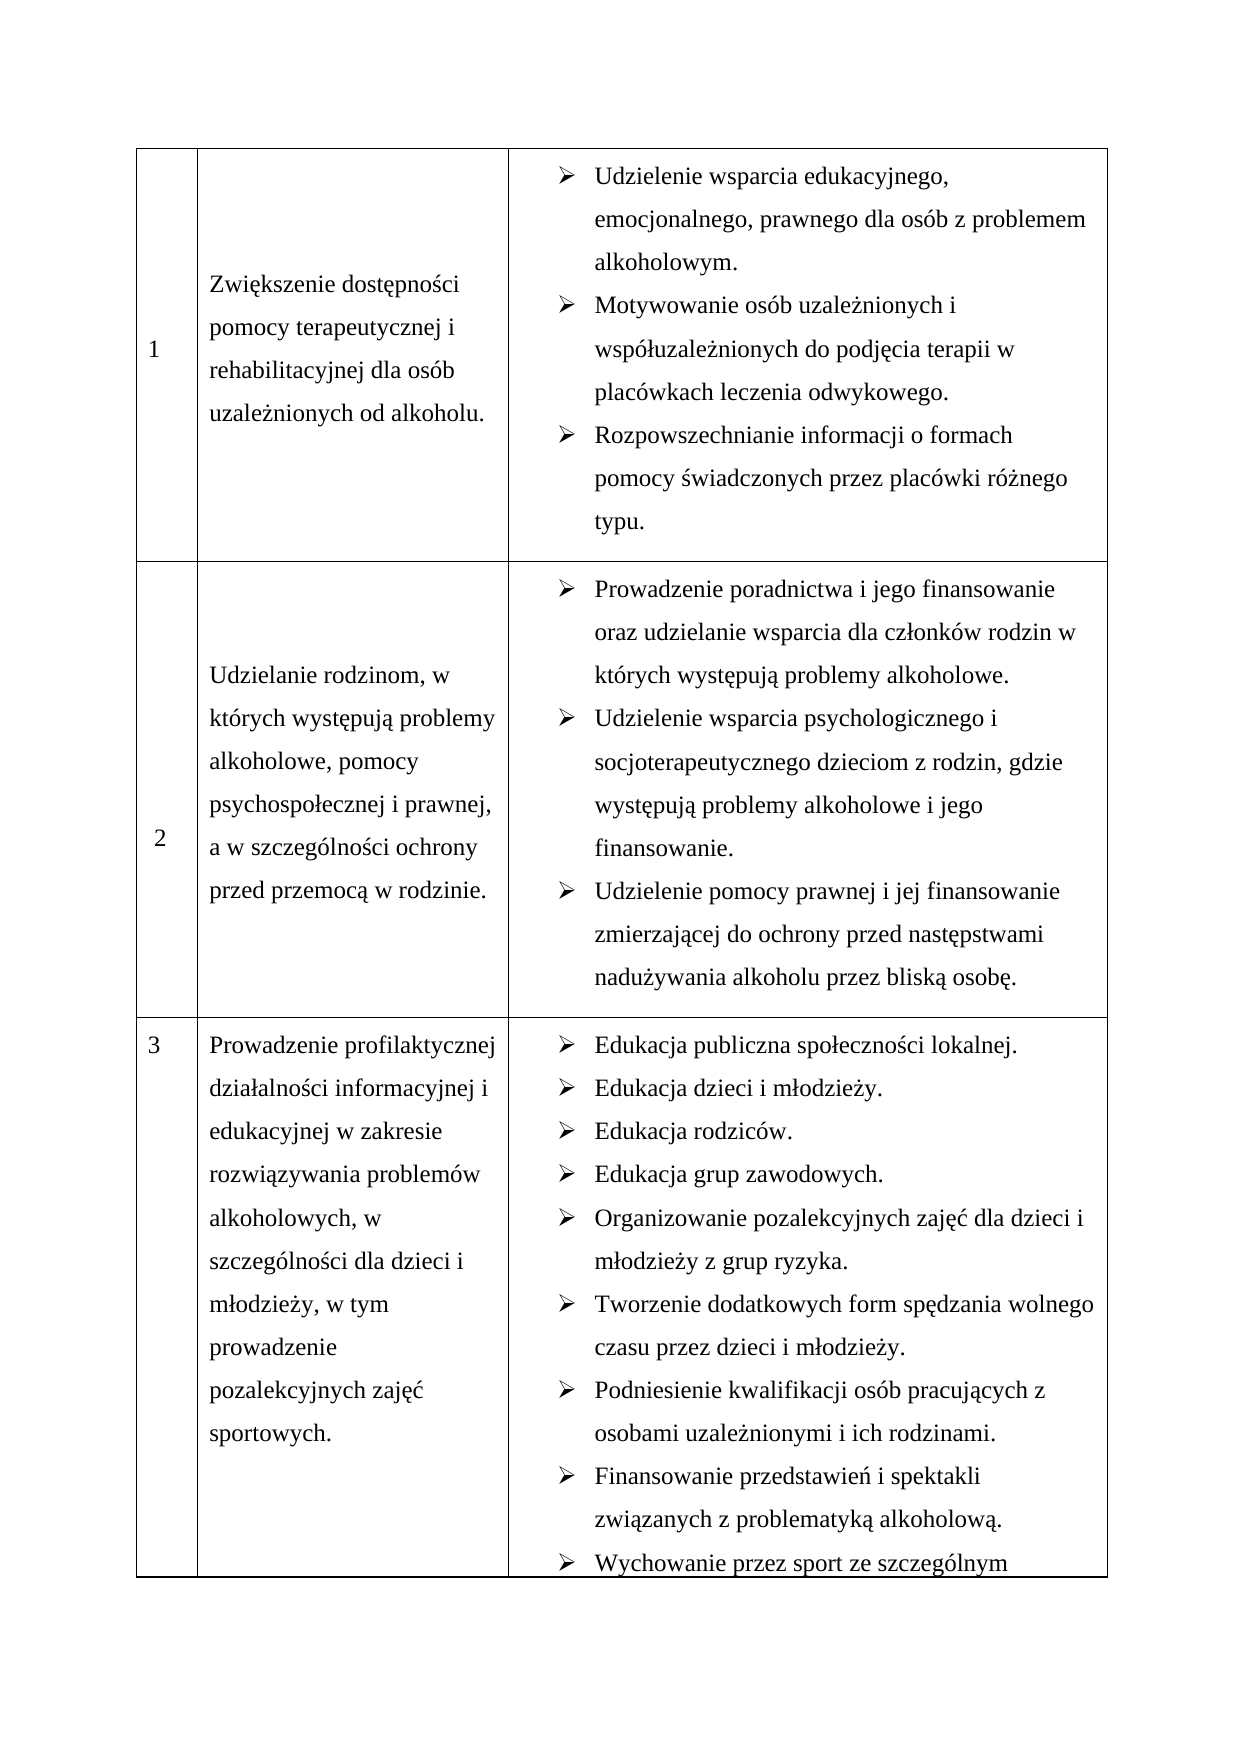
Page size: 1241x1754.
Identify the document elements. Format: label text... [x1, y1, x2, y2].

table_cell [198, 1018, 508, 1576]
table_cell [509, 1018, 1107, 1576]
table_cell Zwiększenie dostępności pomocy terapeutycznej i rehabilitacyjnej dla osób uzależnionych od alkoholu. [198, 149, 508, 561]
table_cell Udzielenie wsparcia edukacyjnego, emocjonalnego, prawnego dla osób z problemem alkoholowym. Motywowanie osób uzależnionych i współuzależnionych do podjęcia terapii w placówkach leczenia odwykowego. Rozpowszechnianie informacji o formach pomocy świadczonych przez placówki różnego typu. [509, 149, 1107, 561]
table_cell 2 [137, 562, 197, 1017]
table_cell Udzielanie rodzinom, w których występują problemy alkoholowe, pomocy psychospołecznej i prawnej, a w szczególności ochrony przed przemocą w rodzinie. [198, 562, 508, 1017]
table_cell 3 [137, 1018, 197, 1576]
table_cell Prowadzenie poradnictwa i jego finansowanie oraz udzielanie wsparcia dla członków rodzin w których występują problemy alkoholowe. Udzielenie wsparcia psychologicznego i socjoterapeutycznego dzieciom z rodzin, gdzie występują problemy alkoholowe i jego finansowanie. Udzielenie pomocy prawnej i jej finansowanie zmierzającej do ochrony przed następstwami nadużywania alkoholu przez bliską osobę. [509, 562, 1107, 1017]
table_cell 1 [137, 149, 197, 561]
